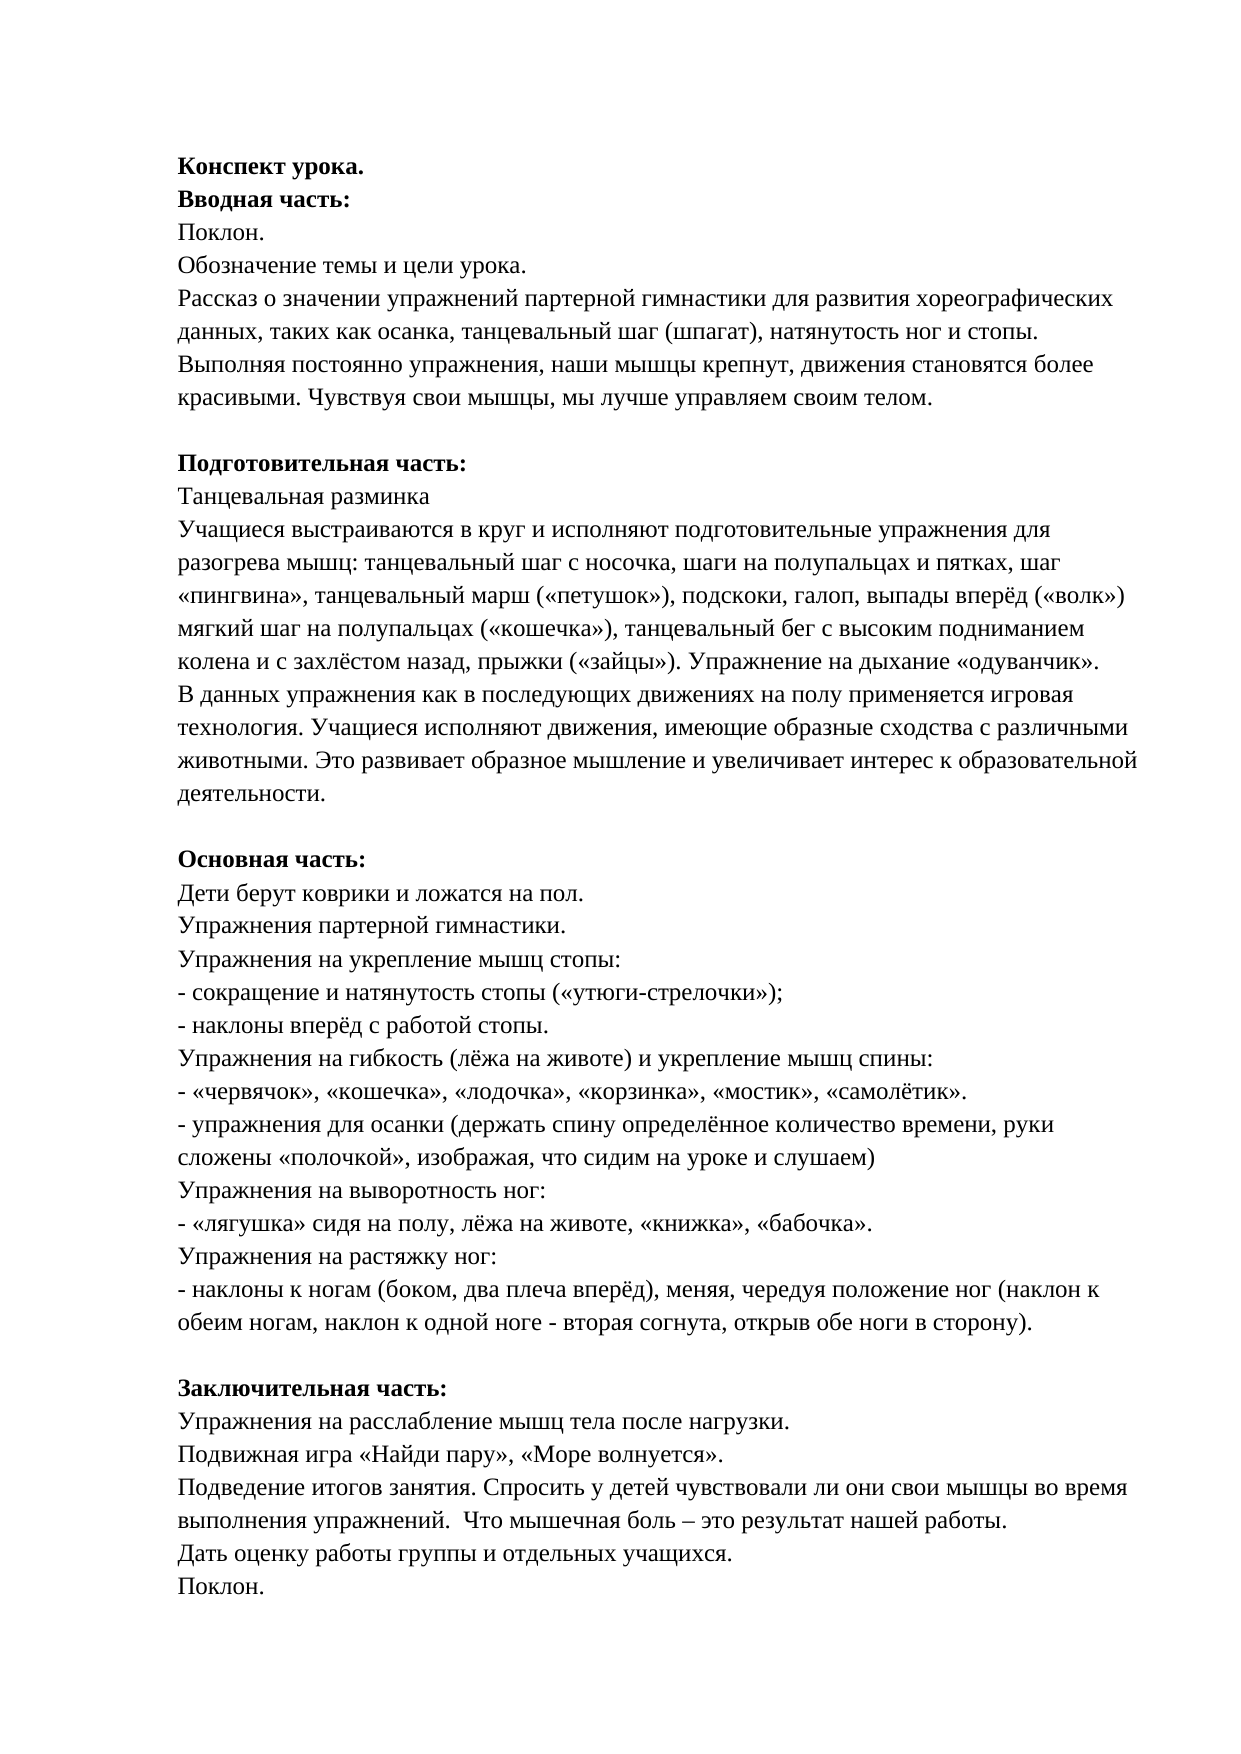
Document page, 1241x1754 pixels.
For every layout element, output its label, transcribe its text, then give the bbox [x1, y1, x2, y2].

text Конспект урока. [177, 151, 1152, 180]
text - наклоны вперёд с работой стопы. [177, 1010, 1152, 1038]
text Основная часть: [177, 844, 1152, 873]
text Упражнения на растяжку ног: [177, 1241, 1152, 1269]
text Дать оценку работы группы и отдельных учащихся. [177, 1538, 1152, 1567]
text Упражнения партерной гимнастики. [177, 911, 1152, 939]
text Подведение итогов занятия. Спросить у детей чувствовали ли они свои мышцы во время выполнения упражнений. Что мышечная боль – это результат нашей работы. [177, 1472, 1152, 1534]
text Вводная часть: [177, 184, 1152, 213]
text Подготовительная часть: [177, 448, 1152, 477]
text Упражнения на укрепление мышц стопы: [177, 944, 1152, 972]
text Упражнения на выворотность ног: [177, 1175, 1152, 1203]
text Подвижная игра «Найди пару», «Море волнуется». [177, 1439, 1152, 1468]
text Рассказ о значении упражнений партерной гимнастики для развития хореографических данных, таких как осанка, танцевальный шаг (шпагат), натянутость ног и стопы. Выполняя постоянно упражнения, наши мышцы крепнут, движения становятся более красивыми. Чувствуя свои мышцы, мы лучше управляем своим телом. [177, 283, 1152, 411]
text - сокращение и натянутость стопы («утюги-стрелочки»); [177, 977, 1152, 1005]
text Заключительная часть: [177, 1373, 1152, 1402]
text Дети берут коврики и ложатся на пол. [177, 878, 1152, 906]
text Упражнения на расслабление мышц тела после нагрузки. [177, 1406, 1152, 1435]
text - «червячок», «кошечка», «лодочка», «корзинка», «мостик», «самолётик». [177, 1076, 1152, 1104]
text Обозначение темы и цели урока. [177, 250, 1152, 279]
text - упражнения для осанки (держать спину определённое количество времени, руки сложены «полочкой», изображая, что сидим на уроке и слушаем) [177, 1109, 1152, 1171]
text Танцевальная разминка [177, 481, 1152, 510]
text Поклон. [177, 1571, 1152, 1600]
text Учащиеся выстраиваются в круг и исполняют подготовительные упражнения для разогрева мышц: танцевальный шаг с носочка, шаги на полупальцах и пятках, шаг «пингвина», танцевальный марш («петушок»), подскоки, галоп, выпады вперёд («волк») мягкий шаг на полупальцах («кошечка»), танцевальный бег с высоким подниманием колена и с захлёстом назад, прыжки («зайцы»). Упражнение на дыхание «одуванчик». [177, 514, 1152, 675]
text - наклоны к ногам (боком, два плеча вперёд), меняя, чередуя положение ног (наклон к обеим ногам, наклон к одной ноге - вторая согнута, открыв обе ноги в сторону). [177, 1274, 1152, 1336]
text В данных упражнения как в последующих движениях на полу применяется игровая технология. Учащиеся исполняют движения, имеющие образные сходства с различными животными. Это развивает образное мышление и увеличивает интерес к образовательной деятельности. [177, 679, 1152, 807]
text Упражнения на гибкость (лёжа на животе) и укрепление мышц спины: [177, 1043, 1152, 1071]
text - «лягушка» сидя на полу, лёжа на животе, «книжка», «бабочка». [177, 1208, 1152, 1237]
text Поклон. [177, 217, 1152, 246]
